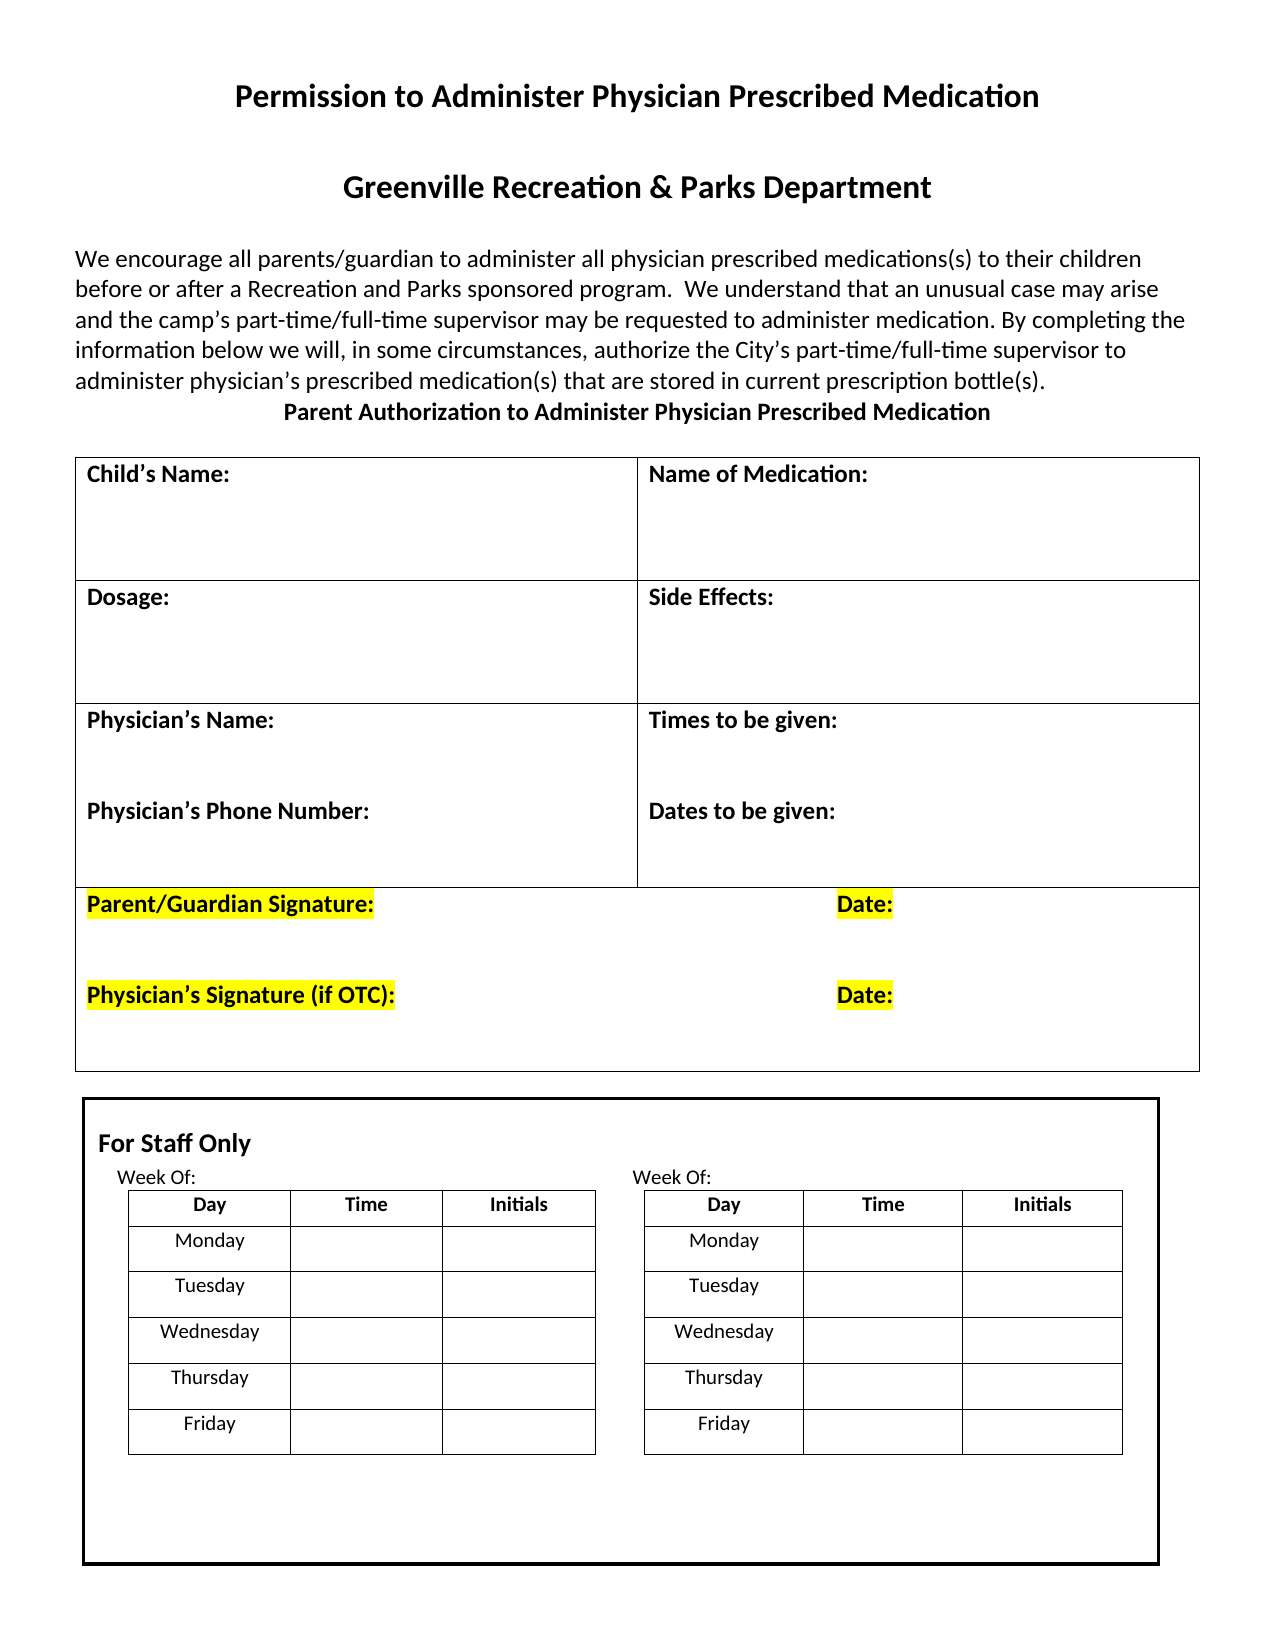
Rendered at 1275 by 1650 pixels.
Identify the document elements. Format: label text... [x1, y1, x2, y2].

table_cell Physician’s Name: Physician’s Phone Number: [76, 704, 637, 887]
table_cell Dosage: [76, 581, 637, 703]
table_header Name of Medication: [638, 458, 1199, 580]
table_cell Times to be given: Dates to be given: [638, 704, 1199, 887]
text Parent Authorization to Administer Physician Prescribed Medication [75, 396, 1200, 426]
table_header Child’s Name: [76, 458, 637, 580]
text We encourage all parents/guardian to administer all physician prescribed medications(s) to their children before or after a Recreation and Parks sponsored program. We understand that an unusual case may arise and the camp’s part-time/full-time supervisor may be requested to administer medication. By completing the information below we will, in some circumstances, authorize the City’s part-time/full-time supervisor to administer physician’s prescribed medication(s) that are stored in current prescription bottle(s). [75, 243, 1200, 396]
subtitle Greenville Recreation & Parks Department [75, 166, 1200, 206]
text Permission to Administer Physician Prescribed Medication [75, 75, 1200, 116]
table_cell Side Effects: [638, 581, 1199, 703]
table_cell Parent/Guardian Signature: Date: Physician’s Signature (if OTC): Date: [76, 888, 1199, 1071]
